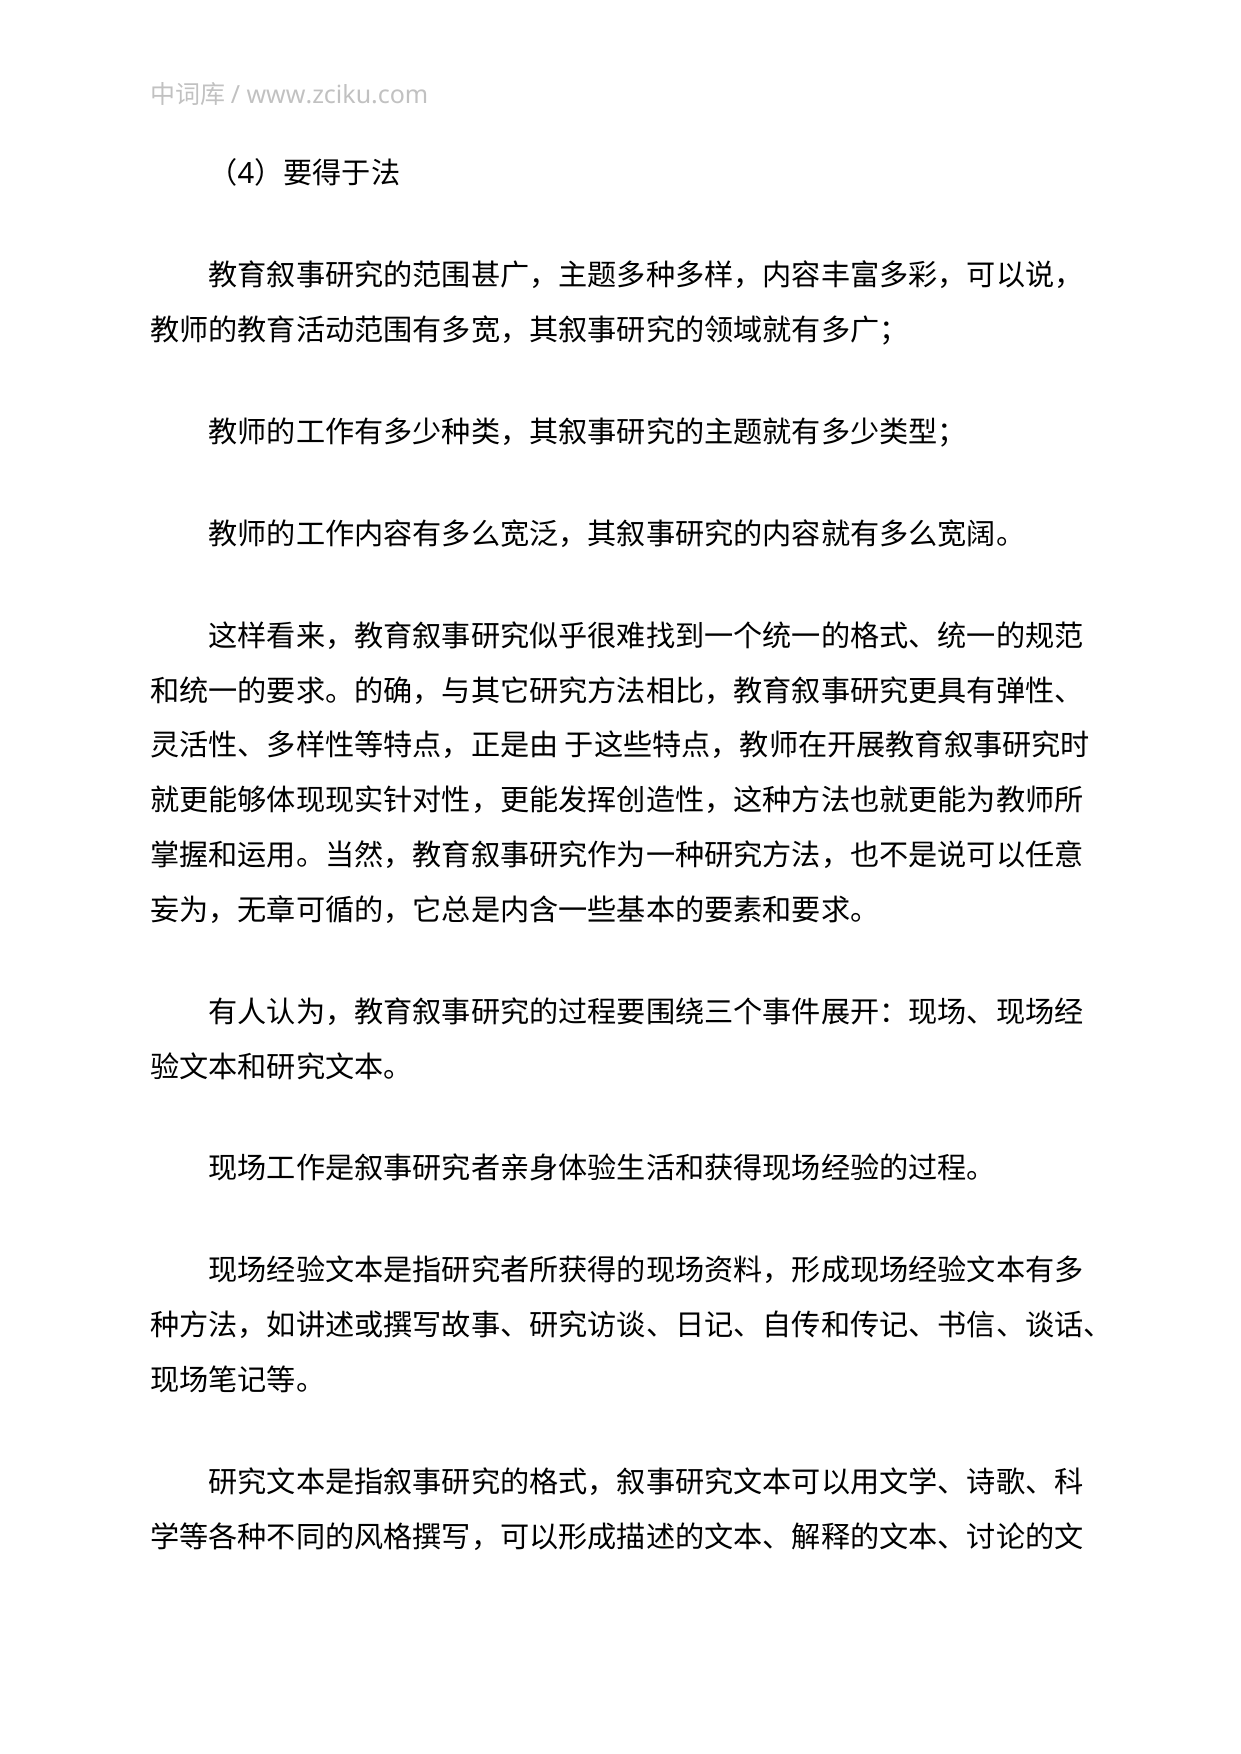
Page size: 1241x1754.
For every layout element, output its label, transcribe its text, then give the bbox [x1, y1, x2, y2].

text 教育叙事研究的范围甚广，主题多种多样，内容丰富多彩，可以说，教师的教育活动范围有多宽，其叙事研究的领域就有多广； [150, 252, 1090, 349]
text 这样看来，教育叙事研究似乎很难找到一个统一的格式、统一的规范和统一的要求。的确，与其它研究方法相比，教育叙事研究更具有弹性、灵活性、多样性等特点，正是由 于这些特点，教师在开展教育叙事研究时就更能够体现现实针对性，更能发挥创造性，这种方法也就更能为教师所掌握和运用。当然，教育叙事研究作为一种研究方法，也不是说可以任意妄为，无章可循的，它总是内含一些基本的要素和要求。 [150, 612, 1090, 929]
text 教师的工作有多少种类，其叙事研究的主题就有多少类型； [150, 409, 1090, 451]
text 有人认为，教育叙事研究的过程要围绕三个事件展开：现场、现场经验文本和研究文本。 [150, 988, 1090, 1086]
text 教师的工作内容有多么宽泛，其叙事研究的内容就有多么宽阔。 [150, 510, 1090, 553]
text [150, 1458, 1090, 1556]
text 现场经验文本是指研究者所获得的现场资料，形成现场经验文本有多种方法，如讲述或撰写故事、研究访谈、日记、自传和传记、书信、谈话、现场笔记等。 [150, 1247, 1090, 1399]
text （4）要得于法 [150, 150, 1090, 192]
text 现场工作是叙事研究者亲身体验生活和获得现场经验的过程。 [150, 1145, 1090, 1187]
